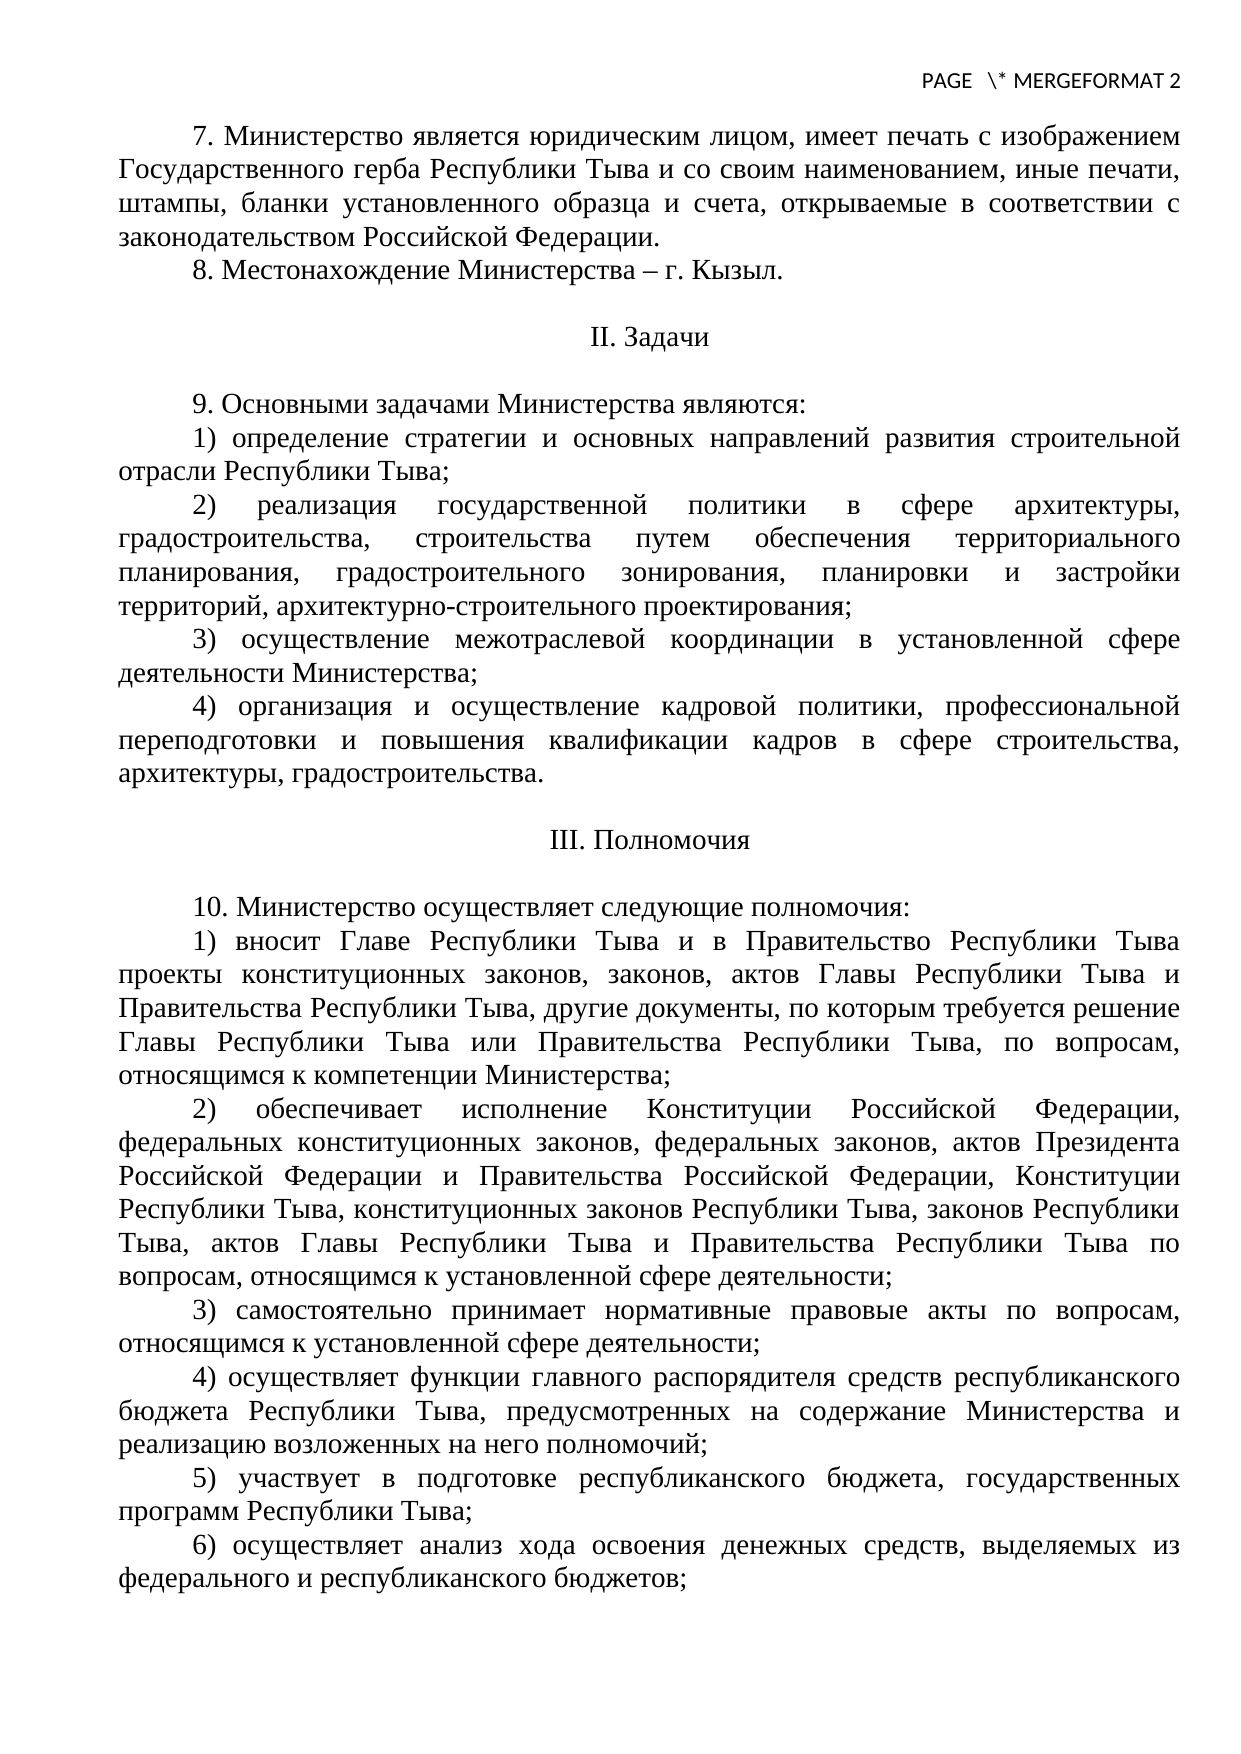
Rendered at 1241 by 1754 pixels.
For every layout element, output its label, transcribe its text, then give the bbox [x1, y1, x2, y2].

text 4) осуществляет функции главного распорядителя средств республиканского бюджета Республики Тыва, предусмотренных на содержание Министерства и реализацию возложенных на него полномочий; [118, 1359, 1181, 1460]
text 2) обеспечивает исполнение Конституции Российской Федерации, федеральных конституционных законов, федеральных законов, актов Президента Российской Федерации и Правительства Российской Федерации, Конституции Республики Тыва, конституционных законов Республики Тыва, законов Республики Тыва, актов Главы Республики Тыва и Правительства Республики Тыва по вопросам, относящимся к установленной сфере деятельности; [118, 1091, 1181, 1292]
text 7. Министерство является юридическим лицом, имеет печать с изображением Государственного герба Республики Тыва и со своим наименованием, иные печати, штампы, бланки установленного образца и счета, открываемые в соответствии с законодательством Российской Федерации. [118, 118, 1181, 252]
text III. Полномочия [118, 822, 1181, 856]
text 3) осуществление межотраслевой координации в установленной сфере деятельности Министерства; [118, 621, 1181, 688]
text 4) организация и осуществление кадровой политики, профессиональной переподготовки и повышения квалификации кадров в сфере строительства, архитектуры, градостроительства. [118, 688, 1181, 789]
text 6) осуществляет анализ хода освоения денежных средств, выделяемых из федерального и республиканского бюджетов; [118, 1527, 1181, 1594]
text 3) самостоятельно принимает нормативные правовые акты по вопросам, относящимся к установленной сфере деятельности; [118, 1292, 1181, 1359]
text 2) реализация государственной политики в сфере архитектуры, градостроительства, строительства путем обеспечения территориального планирования, градостроительного зонирования, планировки и застройки территорий, архитектурно-строительного проектирования; [118, 487, 1181, 621]
text 10. Министерство осуществляет следующие полномочия: [118, 889, 1181, 923]
text 8. Местонахождение Министерства – г. Кызыл. [118, 252, 1181, 286]
text 5) участвует в подготовке республиканского бюджета, государственных программ Республики Тыва; [118, 1460, 1181, 1527]
text II. Задачи [118, 319, 1181, 353]
text 1) определение стратегии и основных направлений развития строительной отрасли Республики Тыва; [118, 420, 1181, 487]
text 1) вносит Главе Республики Тыва и в Правительство Республики Тыва проекты конституционных законов, законов, актов Главы Республики Тыва и Правительства Республики Тыва, другие документы, по которым требуется решение Главы Республики Тыва или Правительства Республики Тыва, по вопросам, относящимся к компетенции Министерства; [118, 923, 1181, 1091]
text 9. Основными задачами Министерства являются: [118, 386, 1181, 420]
